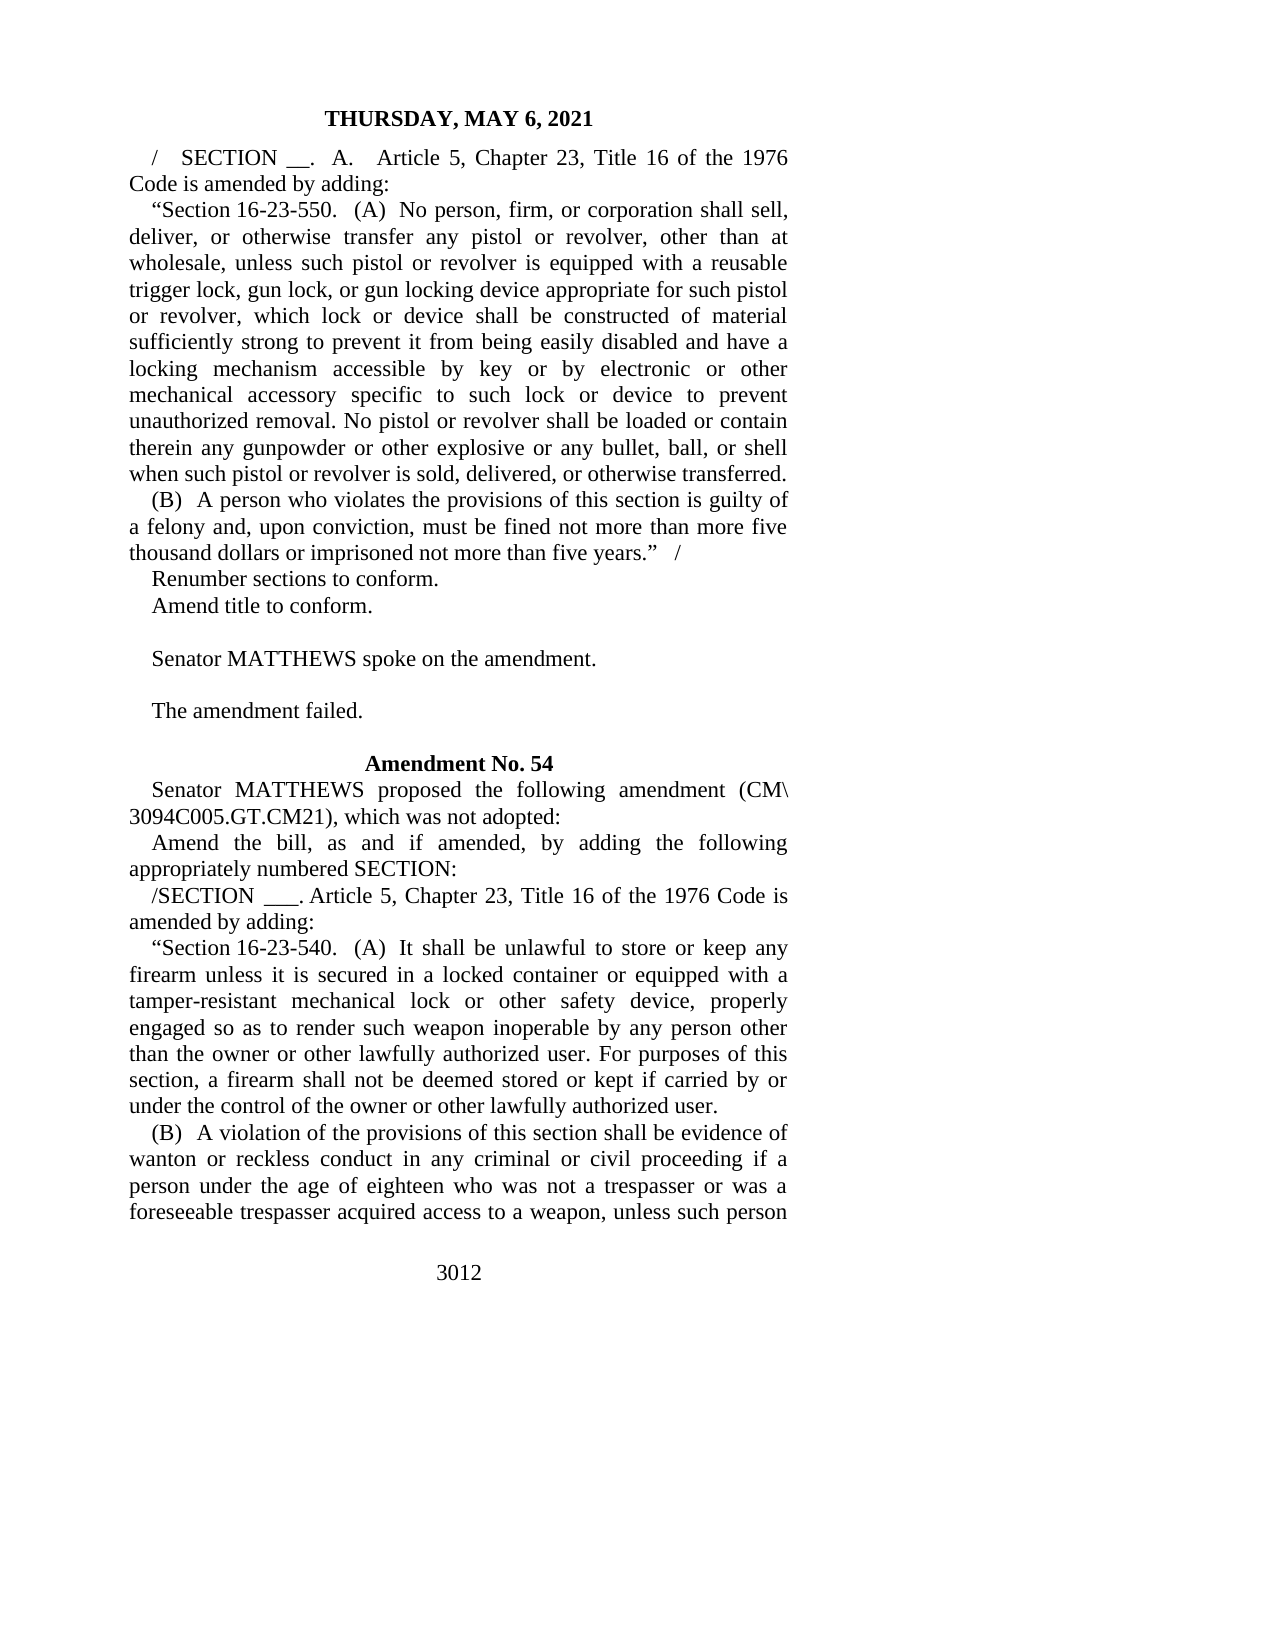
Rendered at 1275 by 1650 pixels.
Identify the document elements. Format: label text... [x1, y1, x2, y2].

text “Section 16-23-540. (A) It shall be unlawful to store or keep any firearm unless it is secured in a locked container or equipped with a tamper-resistant mechanical lock or other safety device, properly engaged so as to render such weapon inoperable by any person other than the owner or other lawfully authorized user. For purposes of this section, a firearm shall not be deemed stored or kept if carried by or under the control of the owner or other lawfully authorized user. [129, 934, 789, 1119]
text / SECTION __. A. Article 5, Chapter 23, Title 16 of the 1976 Code is amended by adding: [129, 144, 789, 197]
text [129, 1119, 789, 1224]
text Senator MATTHEWS proposed the following amendment (CM\ 3094C005.GT.CM21), which was not adopted: [129, 776, 789, 829]
text Amend the bill, as and if amended, by adding the following appropriately numbered SECTION: [129, 829, 789, 882]
text The amendment failed. [129, 697, 789, 724]
text /SECTION ___. Article 5, Chapter 23, Title 16 of the 1976 Code is amended by adding: [129, 882, 789, 934]
text Amend title to conform. [129, 592, 789, 618]
text “Section 16-23-550. (A) No person, firm, or corporation shall sell, deliver, or otherwise transfer any pistol or revolver, other than at wholesale, unless such pistol or revolver is equipped with a reusable trigger lock, gun lock, or gun locking device appropriate for such pistol or revolver, which lock or device shall be constructed of material sufficiently strong to prevent it from being easily disabled and have a locking mechanism accessible by key or by electronic or other mechanical accessory specific to such lock or device to prevent unauthorized removal. No pistol or revolver shall be loaded or contain therein any gunpowder or other explosive or any bullet, ball, or shell when such pistol or revolver is sold, delivered, or otherwise transferred. [129, 197, 789, 486]
text (B) A person who violates the provisions of this section is guilty of a felony and, upon conviction, must be fined not more than more five thousand dollars or imprisoned not more than five years.” / [129, 486, 789, 566]
text Senator MATTHEWS spoke on the amendment. [129, 644, 789, 671]
text Amendment No. 54 [129, 750, 789, 776]
text Renumber sections to conform. [129, 566, 789, 592]
